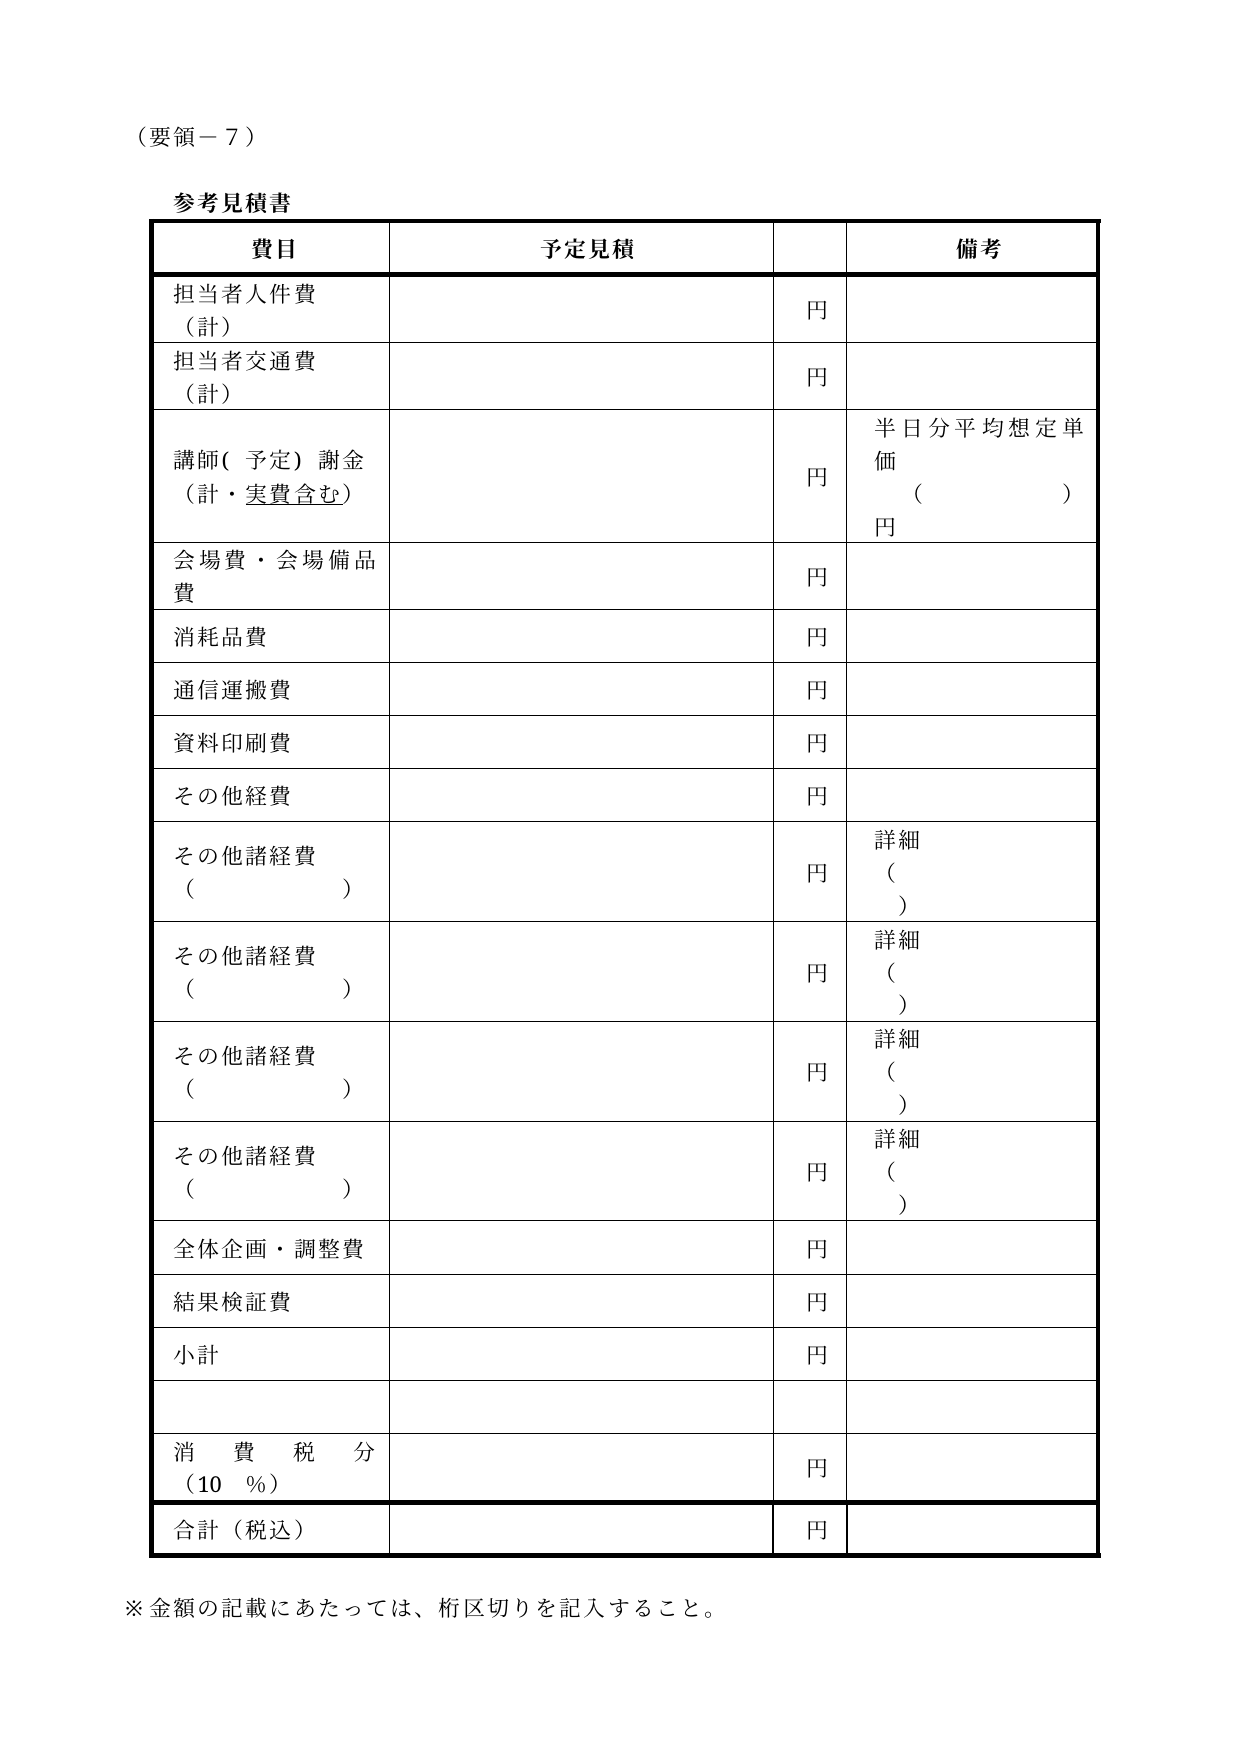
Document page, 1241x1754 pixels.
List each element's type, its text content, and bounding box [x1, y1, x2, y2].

table_cell 消費税分（10％） [154, 1434, 389, 1500]
table_cell 小計 [154, 1328, 389, 1380]
table_cell [390, 1022, 773, 1121]
table_cell 円 [774, 1275, 846, 1327]
table_cell [154, 1381, 389, 1433]
table_cell [390, 769, 773, 821]
table_cell 円 [774, 277, 846, 342]
text （要領－７） [125, 120, 1116, 153]
table_cell 資料印刷費 [154, 716, 389, 768]
table_cell [390, 822, 773, 921]
table_cell [847, 343, 1096, 409]
table_cell [390, 1505, 772, 1553]
table_cell 結果検証費 [154, 1275, 389, 1327]
table_cell 円 [774, 922, 846, 1021]
table_cell [847, 1328, 1096, 1380]
table_cell [390, 922, 773, 1021]
table_cell 円 [774, 1022, 846, 1121]
table_cell [847, 543, 1096, 609]
table_cell 詳細 （ ） [847, 1122, 1096, 1220]
table_cell 円 [774, 769, 846, 821]
table_cell その他諸経費 （ ） [154, 1122, 389, 1220]
table_cell その他経費 [154, 769, 389, 821]
table_cell 円 [774, 1328, 846, 1380]
table_cell [847, 277, 1096, 342]
table_cell 円 [774, 1122, 846, 1220]
table_cell 詳細 （ ） [847, 822, 1096, 921]
text ※金額の記載にあたっては、桁区切りを記入すること。 [125, 1591, 1116, 1623]
table_cell 詳細 （ ） [847, 922, 1096, 1021]
table_cell 半日分平均想定単価 （ ）円 [847, 410, 1096, 542]
table_cell 円 [774, 1221, 846, 1273]
table_cell [847, 716, 1096, 768]
table_cell [390, 663, 773, 715]
table_cell その他諸経費 （ ） [154, 1022, 389, 1121]
table_cell 円 [774, 610, 846, 662]
table_cell [848, 1505, 1096, 1553]
table_cell 消耗品費 [154, 610, 389, 662]
table_header [774, 223, 846, 272]
table_cell その他諸経費 （ ） [154, 922, 389, 1021]
table_cell [847, 769, 1096, 821]
table_cell [390, 716, 773, 768]
table_cell [847, 1275, 1096, 1327]
table_cell [390, 277, 773, 342]
table_cell [774, 1381, 846, 1433]
table_cell 通信運搬費 [154, 663, 389, 715]
table_cell [390, 1328, 773, 1380]
table_cell 円 [774, 410, 846, 542]
table_cell [847, 1221, 1096, 1273]
table_cell [390, 1381, 773, 1433]
table_cell [390, 1434, 773, 1500]
table_cell その他諸経費 （ ） [154, 822, 389, 921]
table_header 費目 [154, 223, 389, 272]
table_cell 詳細 （ ） [847, 1022, 1096, 1121]
table_cell 会場費・会場備品費 [154, 543, 389, 609]
table_cell 合計（税込） [154, 1505, 389, 1553]
table_cell 担当者交通費 （計） [154, 343, 389, 409]
table_header 備考 [847, 223, 1096, 272]
table_cell 円 [774, 1505, 846, 1553]
table_cell [847, 1381, 1096, 1433]
table_cell [390, 410, 773, 542]
table_cell 円 [774, 1434, 846, 1500]
table_cell [390, 343, 773, 409]
table_cell [847, 1434, 1096, 1500]
table_cell [390, 1275, 773, 1327]
table_cell 担当者人件費 （計） [154, 277, 389, 342]
table_cell [390, 610, 773, 662]
table_cell 円 [774, 716, 846, 768]
table_cell 全体企画・調整費 [154, 1221, 389, 1273]
table_header 予定見積 [390, 223, 773, 272]
table_cell 円 [774, 822, 846, 921]
table_cell [390, 543, 773, 609]
table_cell [390, 1221, 773, 1273]
table_cell 円 [774, 543, 846, 609]
table_cell 円 [774, 663, 846, 715]
table_cell [847, 610, 1096, 662]
text 参考見積書 [125, 186, 1116, 219]
table_cell [390, 1122, 773, 1220]
table_cell [847, 663, 1096, 715]
table_cell 円 [774, 343, 846, 409]
table_cell 講師(予定)謝金 （計・実費含む） [154, 410, 389, 542]
